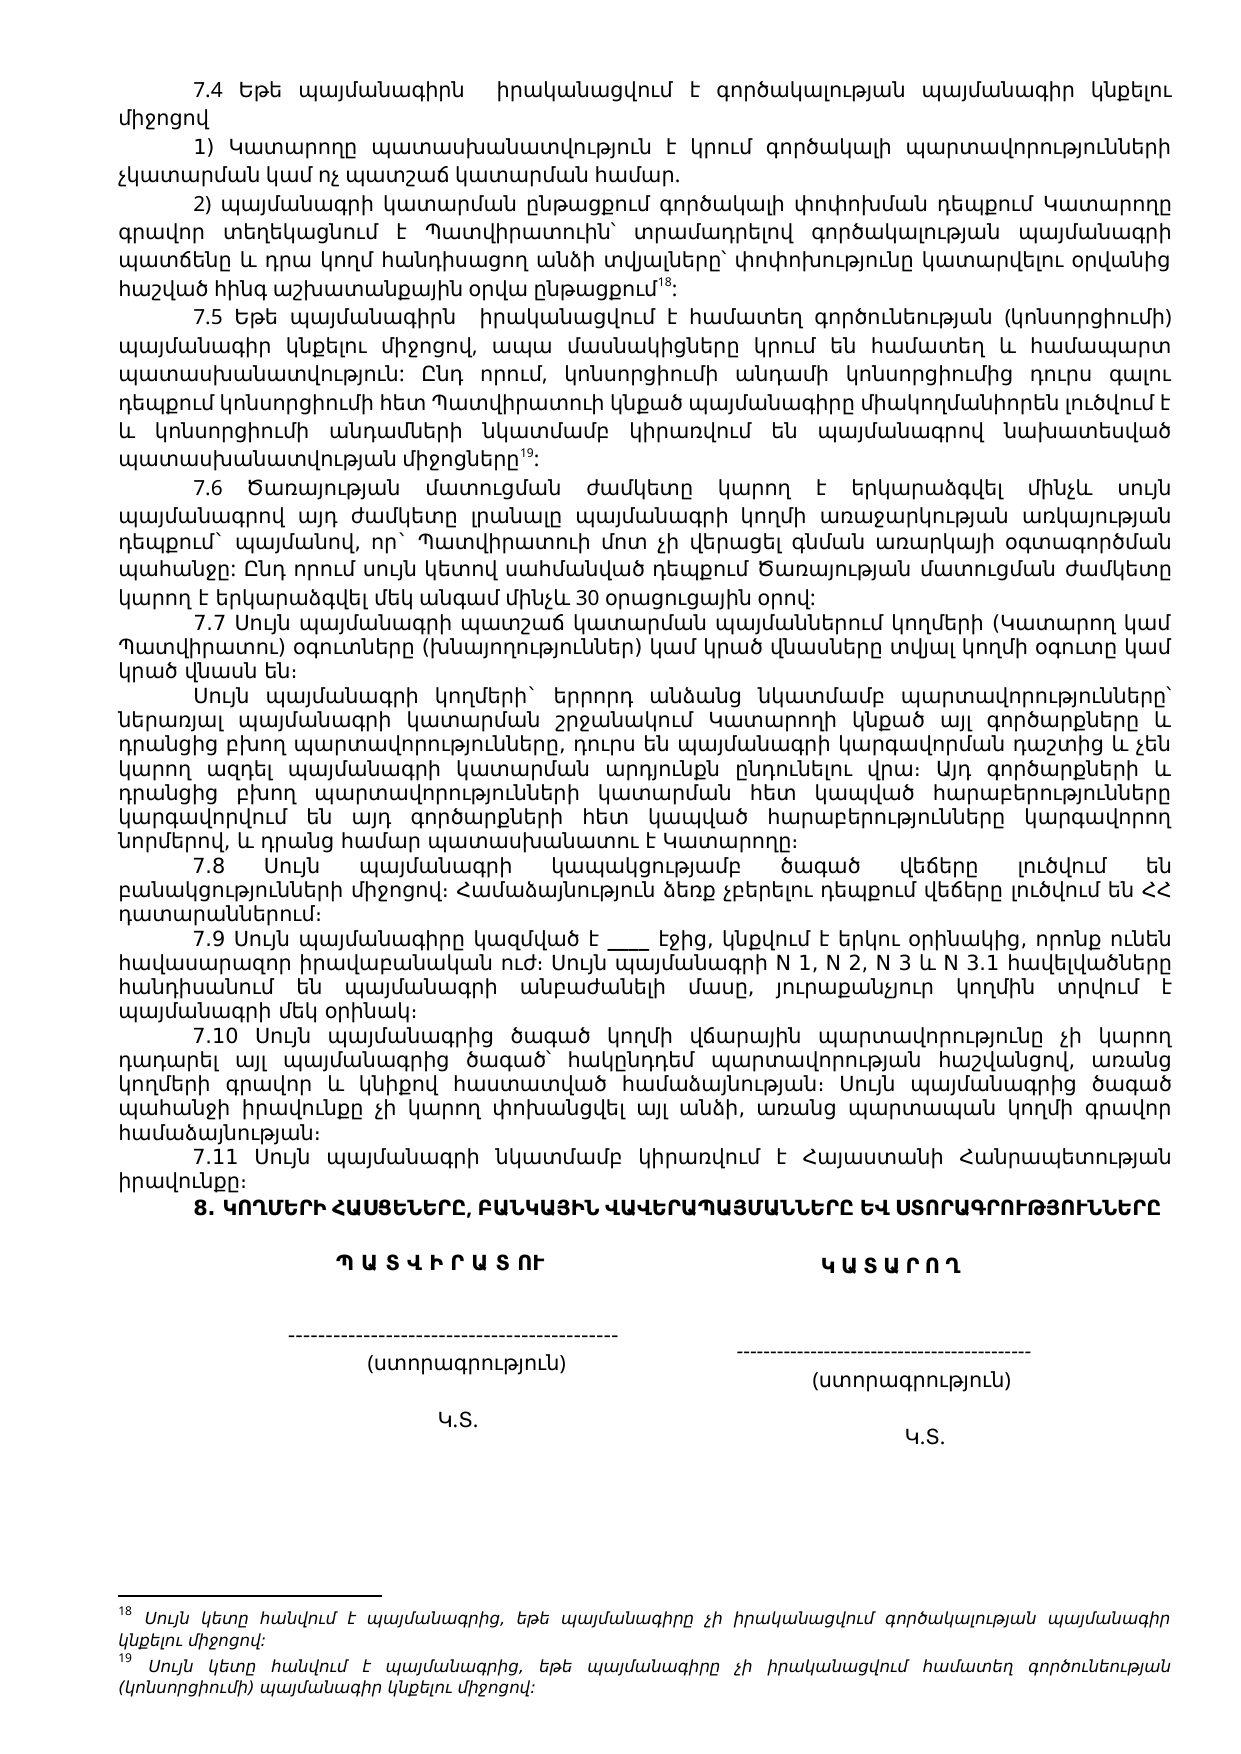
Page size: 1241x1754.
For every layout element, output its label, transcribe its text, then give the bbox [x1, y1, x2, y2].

text Սույն պայմանագրի կողմերի` երրորդ անձանց նկատմամբ պարտավորությունները՝ ներառյալ պայմանագրի կատարման շրջանակում Կատարողի կնքած այլ գործարքները և դրանցից բխող պարտավորությունները, դուրս են պայմանագրի կարգավորման դաշտից և չեն կարող ազդել պայմանագրի կատարման արդյունքն ընդունելու վրա։ Այդ գործարքների և դրանցից բխող պարտավորությունների կատարման հետ կապված հարաբերությունները կարգավորվում են այդ գործարքների հետ կապված հարաբերությունները կարգավորող նորմերով, և դրանց համար պատասխանատու է Կատարողը։ [118, 684, 1172, 854]
text 7.10 Սույն պայմանագրից ծագած կողմի վճարային պարտավորությունը չի կարող դադարել այլ պայմանագրից ծագած՝ հակընդդեմ պարտավորության հաշվանցով, առանց կողմերի գրավոր և կնիքով հաստատված համաձայնության։ Սույն պայմանագրից ծագած պահանջի իրավունքը չի կարող փոխանցվել այլ անձի, առանց պարտապան կողմի գրավոր համաձայնության։ [118, 1024, 1172, 1145]
text 7.9 Սույն պայմանագիրը կազմված է ____ էջից, կնքվում է երկու օրինակից, որոնք ունեն հավասարազոր իրավաբանական ուժ։ Սույն պայմանագրի N 1, N 2, N 3 և N 3.1 հավելվածները հանդիսանում են պայմանագրի անբաժանելի մասը, յուրաքանչյուր կողմին տրվում է պայմանագրի մեկ օրինակ։ [118, 927, 1172, 1024]
text 1) Կատարողը պատասխանատվություն է կրում գործակալի պարտավորությունների չկատարման կամ ոչ պատշաճ կատարման համար. [118, 132, 1172, 189]
table_header Պ Ա Տ Վ Ի Ր Ա Տ ՈՒ -------------------------------------------- (ստորագրություն) Կ.Տ. [204, 1251, 676, 1519]
table_header Կ Ա Տ Ա Ր Ո Ղ -------------------------------------------- (ստորագրություն) Կ.Տ. [676, 1251, 1104, 1519]
text 7.4 Եթե պայմանագիրն իրականացվում է գործակալության պայմանագիր կնքելու միջոցով [118, 75, 1172, 132]
text 2) պայմանագրի կատարման ընթացքում գործակալի փոփոխման դեպքում Կատարողը գրավոր տեղեկացնում է Պատվիրատուին՝ տրամադրելով գործակալության պայմանագրի պատճենը և դրա կողմ հանդիսացող անձի տվյալները՝ փոփոխությունը կատարվելու օրվանից հաշված հինգ աշխատանքային օրվա ընթացքում: [118, 189, 1172, 302]
text 7.11 Սույն պայմանագրի նկատմամբ կիրառվում է Հայաստանի Հանրապետության իրավունքը։ [118, 1145, 1172, 1193]
text 7.6 Ծառայության մատուցման ժամկետը կարող է երկարաձգվել մինչև սույն պայմանագրով այդ ժամկետը լրանալը պայմանագրի կողմի առաջարկության առկայության դեպքում` պայմանով, որ` Պատվիրատուի մոտ չի վերացել գնման առարկայի օգտագործման պահանջը: Ընդ որում սույն կետով սահմանված դեպքում Ծառայության մատուցման ժամկետը կարող է երկարաձգվել մեկ անգամ մինչև 30 օրացուցային օրով: [118, 473, 1172, 611]
text 7.8 Սույն պայմանագրի կապակցությամբ ծագած վեճերը լուծվում են բանակցությունների միջոցով։ Համաձայնություն ձեռք չբերելու դեպքում վեճերը լուծվում են ՀՀ դատարաններում։ [118, 854, 1172, 927]
text 7.7 Սույն պայմանագրի պատշաճ կատարման պայմաններում կողմերի (Կատարող կամ Պատվիրատու) օգուտները (խնայողություններ) կամ կրած վնասները տվյալ կողմի օգուտը կամ կրած վնասն են։ [118, 611, 1172, 684]
text 7.5 Եթե պայմանագիրն իրականացվում է համատեղ գործունեության (կոնսորցիումի) պայմանագիր կնքելու միջոցով, ապա մասնակիցները կրում են համատեղ և համապարտ պատասխանատվություն: Ընդ որում, կոնսորցիումի անդամի կոնսորցիումից դուրս գալու դեպքում կոնսորցիումի հետ Պատվիրատուի կնքած պայմանագիրը միակողմանիորեն լուծվում է և կոնսորցիումի անդամների նկատմամբ կիրառվում են պայմանագրով նախատեսված պատասխանատվության միջոցները: [118, 302, 1172, 473]
text 8. ԿՈՂՄԵՐԻ ՀԱՍՑԵՆԵՐԸ, ԲԱՆԿԱՅԻՆ ՎԱՎԵՐԱՊԱՅՄԱՆՆԵՐԸ ԵՎ ՍՏՈՐԱԳՐՈՒԹՅՈՒՆՆԵՐԸ [118, 1193, 1172, 1222]
